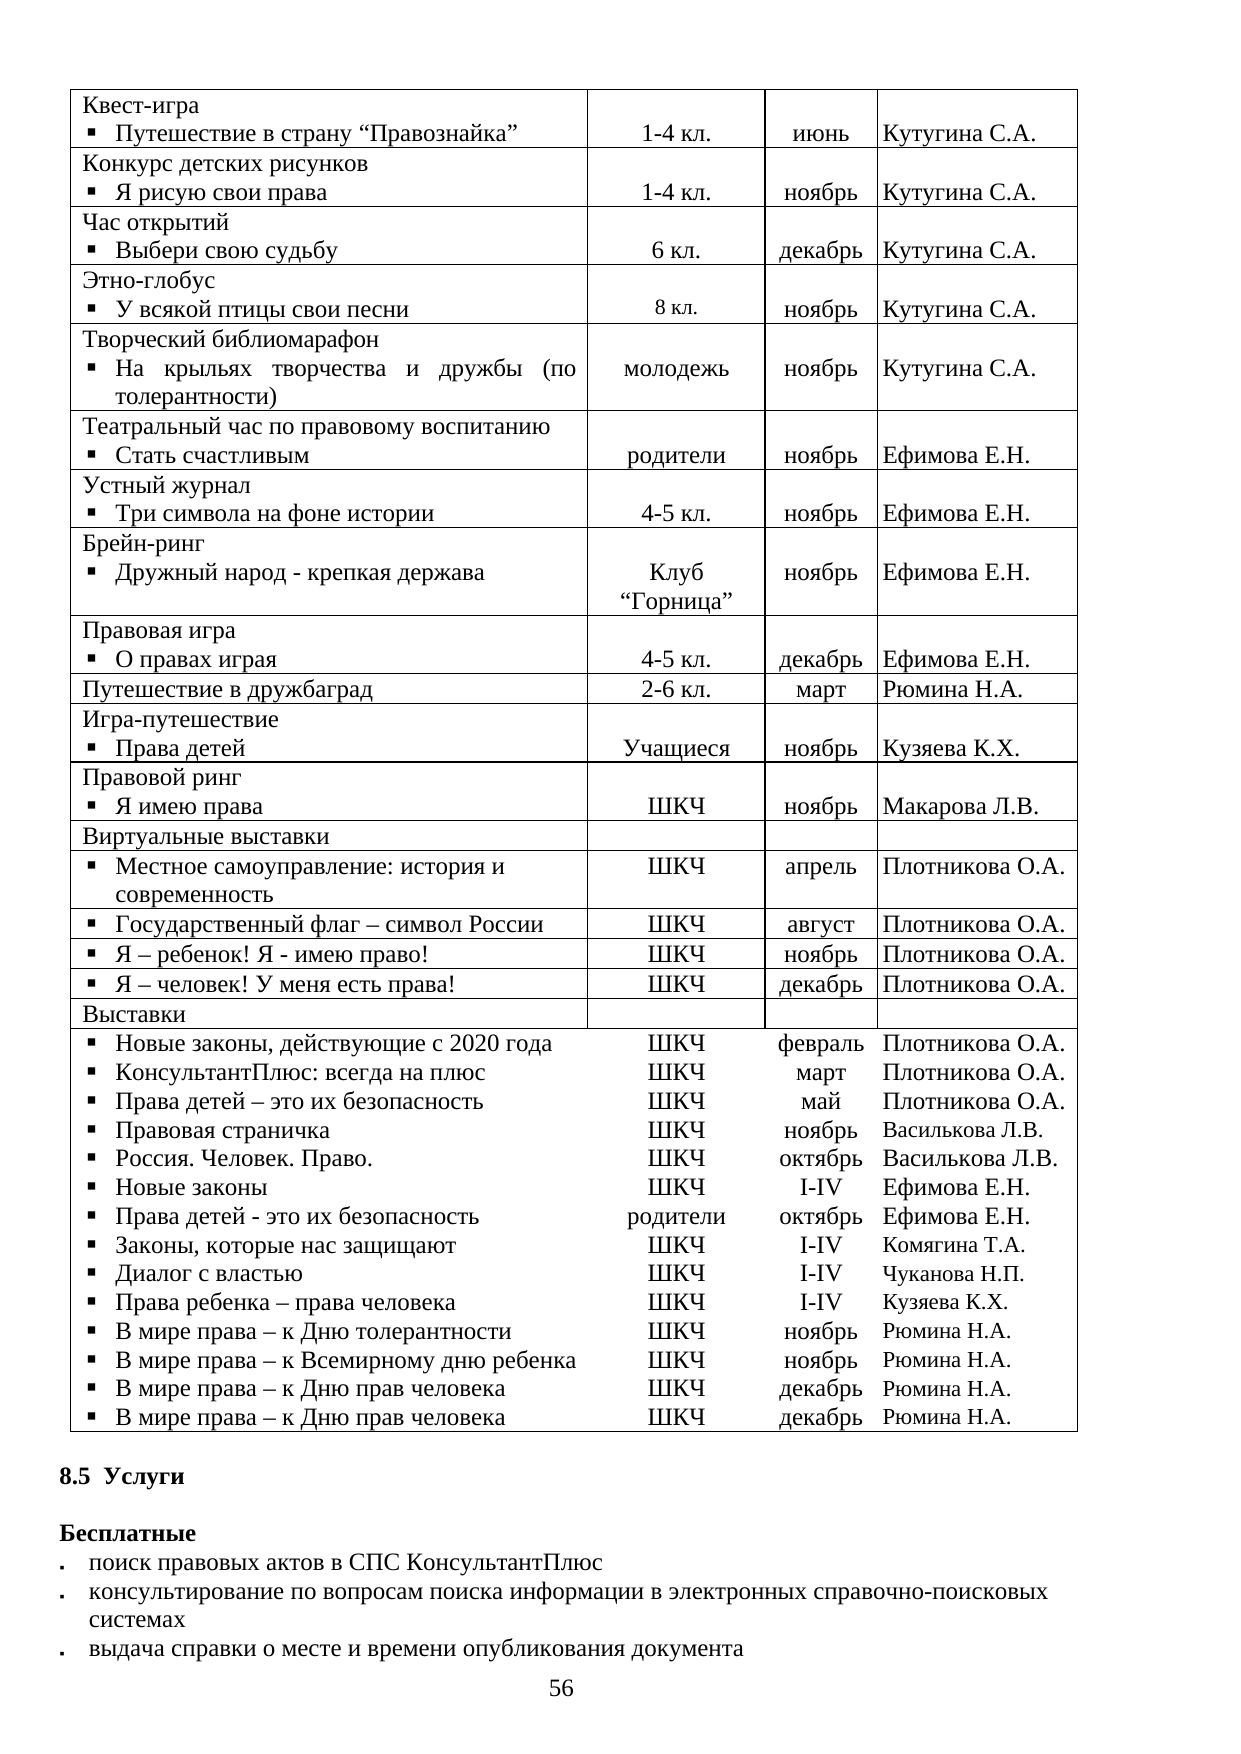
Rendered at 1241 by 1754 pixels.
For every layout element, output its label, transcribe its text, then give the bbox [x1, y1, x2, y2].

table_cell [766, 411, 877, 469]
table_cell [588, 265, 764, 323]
list консультирование по вопросам поиска информации в электронных справочно-поисковых системах [59, 1576, 1061, 1633]
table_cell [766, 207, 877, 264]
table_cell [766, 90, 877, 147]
text Бесплатные [59, 1518, 1063, 1547]
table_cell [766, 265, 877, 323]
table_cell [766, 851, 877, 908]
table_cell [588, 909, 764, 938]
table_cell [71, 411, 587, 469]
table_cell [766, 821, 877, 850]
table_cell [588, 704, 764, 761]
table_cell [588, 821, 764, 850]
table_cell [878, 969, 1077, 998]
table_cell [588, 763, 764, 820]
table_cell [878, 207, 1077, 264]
text 8.5 Услуги [59, 1461, 1063, 1489]
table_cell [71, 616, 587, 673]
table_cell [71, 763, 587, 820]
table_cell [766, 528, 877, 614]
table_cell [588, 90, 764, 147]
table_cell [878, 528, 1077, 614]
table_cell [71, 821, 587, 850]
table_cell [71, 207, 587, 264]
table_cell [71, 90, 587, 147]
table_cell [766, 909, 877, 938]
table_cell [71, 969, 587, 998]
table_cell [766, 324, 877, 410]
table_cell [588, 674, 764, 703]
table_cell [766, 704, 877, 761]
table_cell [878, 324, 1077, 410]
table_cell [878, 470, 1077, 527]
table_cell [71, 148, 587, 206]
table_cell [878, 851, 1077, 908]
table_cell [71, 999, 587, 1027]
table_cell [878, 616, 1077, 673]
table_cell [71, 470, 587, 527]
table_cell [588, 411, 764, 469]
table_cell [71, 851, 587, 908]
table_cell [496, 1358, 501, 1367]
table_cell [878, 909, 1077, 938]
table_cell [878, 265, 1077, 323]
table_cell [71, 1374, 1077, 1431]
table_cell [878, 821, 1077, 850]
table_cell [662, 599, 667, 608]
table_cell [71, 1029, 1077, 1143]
list поиск правовых актов в СПС КонсультантПлюс [59, 1547, 1061, 1576]
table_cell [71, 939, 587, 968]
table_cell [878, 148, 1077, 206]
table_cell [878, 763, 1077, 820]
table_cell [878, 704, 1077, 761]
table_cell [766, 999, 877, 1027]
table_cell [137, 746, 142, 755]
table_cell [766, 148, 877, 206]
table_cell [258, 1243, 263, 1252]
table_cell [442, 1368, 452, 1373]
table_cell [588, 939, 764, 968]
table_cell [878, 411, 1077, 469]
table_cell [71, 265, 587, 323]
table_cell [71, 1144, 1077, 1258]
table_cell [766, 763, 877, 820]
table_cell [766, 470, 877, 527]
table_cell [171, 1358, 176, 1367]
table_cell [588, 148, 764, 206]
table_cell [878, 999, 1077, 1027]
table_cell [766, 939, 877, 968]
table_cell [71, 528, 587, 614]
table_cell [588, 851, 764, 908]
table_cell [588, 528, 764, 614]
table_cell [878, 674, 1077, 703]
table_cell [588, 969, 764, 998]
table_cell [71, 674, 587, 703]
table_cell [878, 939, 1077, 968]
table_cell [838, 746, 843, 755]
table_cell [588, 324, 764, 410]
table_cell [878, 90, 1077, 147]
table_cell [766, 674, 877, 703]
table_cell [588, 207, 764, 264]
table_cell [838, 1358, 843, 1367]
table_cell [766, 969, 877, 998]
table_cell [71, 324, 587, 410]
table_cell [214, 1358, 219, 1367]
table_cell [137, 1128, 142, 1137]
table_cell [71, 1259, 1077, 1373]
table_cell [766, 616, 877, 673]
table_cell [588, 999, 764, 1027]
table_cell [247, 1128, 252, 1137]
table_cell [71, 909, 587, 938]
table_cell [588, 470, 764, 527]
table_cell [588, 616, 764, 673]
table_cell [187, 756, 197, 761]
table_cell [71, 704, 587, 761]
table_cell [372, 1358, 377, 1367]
list выдача справки о месте и времени опубликования документа [59, 1633, 1061, 1662]
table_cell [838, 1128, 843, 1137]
